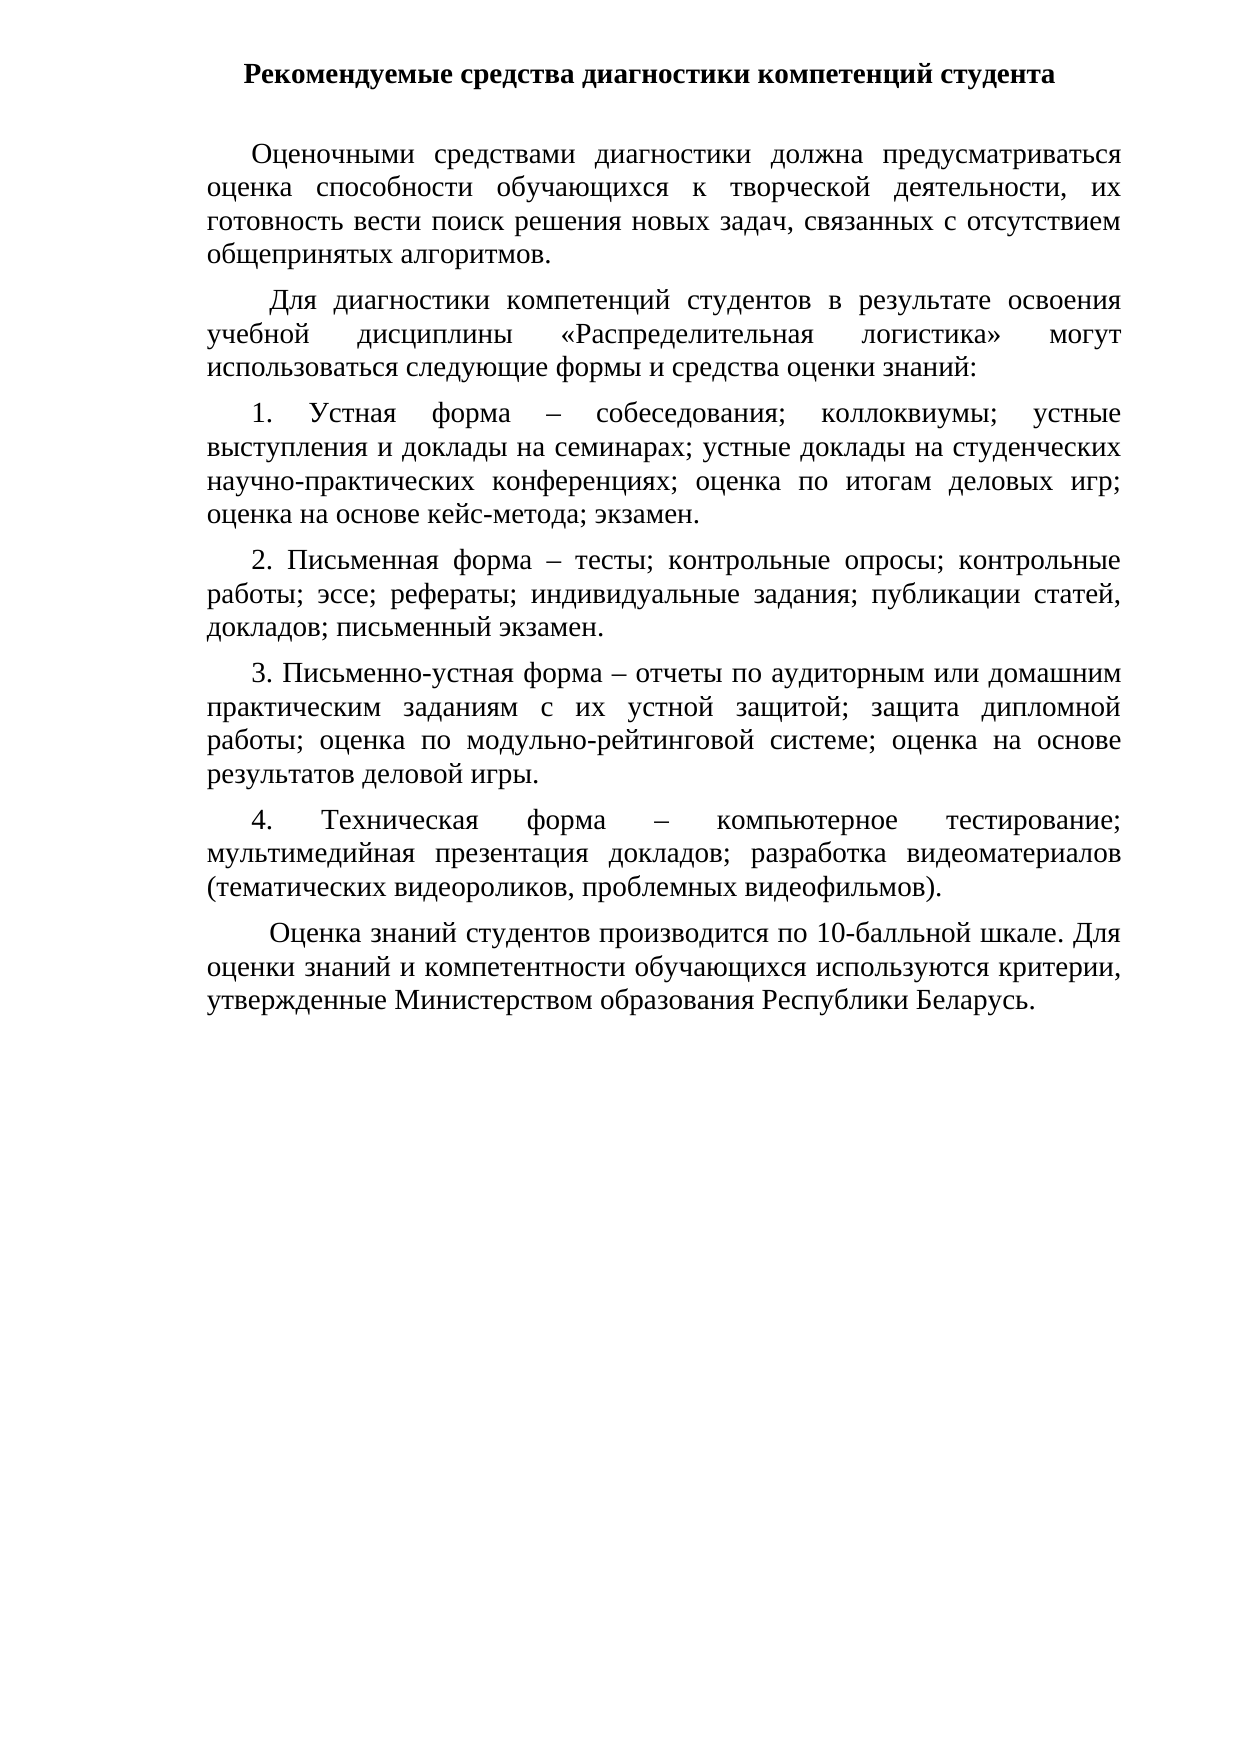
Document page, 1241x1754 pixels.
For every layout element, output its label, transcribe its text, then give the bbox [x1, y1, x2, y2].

text 1. Устная форма – собеседования; коллоквиумы; устные выступления и доклады на семинарах; устные доклады на студенческих научно-практических конференциях; оценка по итогам деловых игр; оценка на основе кейс-метода; экзамен. [207, 396, 1122, 530]
text 2. Письменная форма – тесты; контрольные опросы; контрольные работы; эссе; рефераты; индивидуальные задания; публикации статей, докладов; письменный экзамен. [207, 542, 1122, 643]
text 4. Техническая форма – компьютерное тестирование; мультимедийная презентация докладов; разработка видеоматериалов (тематических видеороликов, проблемных видеофильмов). [207, 802, 1122, 903]
text Оценка знаний студентов производится по 10-балльной шкале. Для оценки знаний и компетентности обучающихся используются критерии, утвержденные Министерством образования Республики Беларусь. [207, 915, 1122, 1016]
text 3. Письменно-устная форма – отчеты по аудиторным или домашним практическим заданиям с их устной защитой; защита дипломной работы; оценка по модульно-рейтинговой системе; оценка на основе результатов деловой игры. [207, 655, 1122, 789]
text Рекомендуемые средства диагностики компетенций студента [177, 56, 1122, 90]
text Для диагностики компетенций студентов в результате освоения учебной дисциплины «Распределительная логистика» могут использоваться следующие формы и средства оценки знаний: [207, 282, 1122, 383]
text Оценочными средствами диагностики должна предусматриваться оценка способности обучающихся к творческой деятельности, их готовность вести поиск решения новых задач, связанных с отсутствием общепринятых алгоритмов. [207, 136, 1122, 270]
